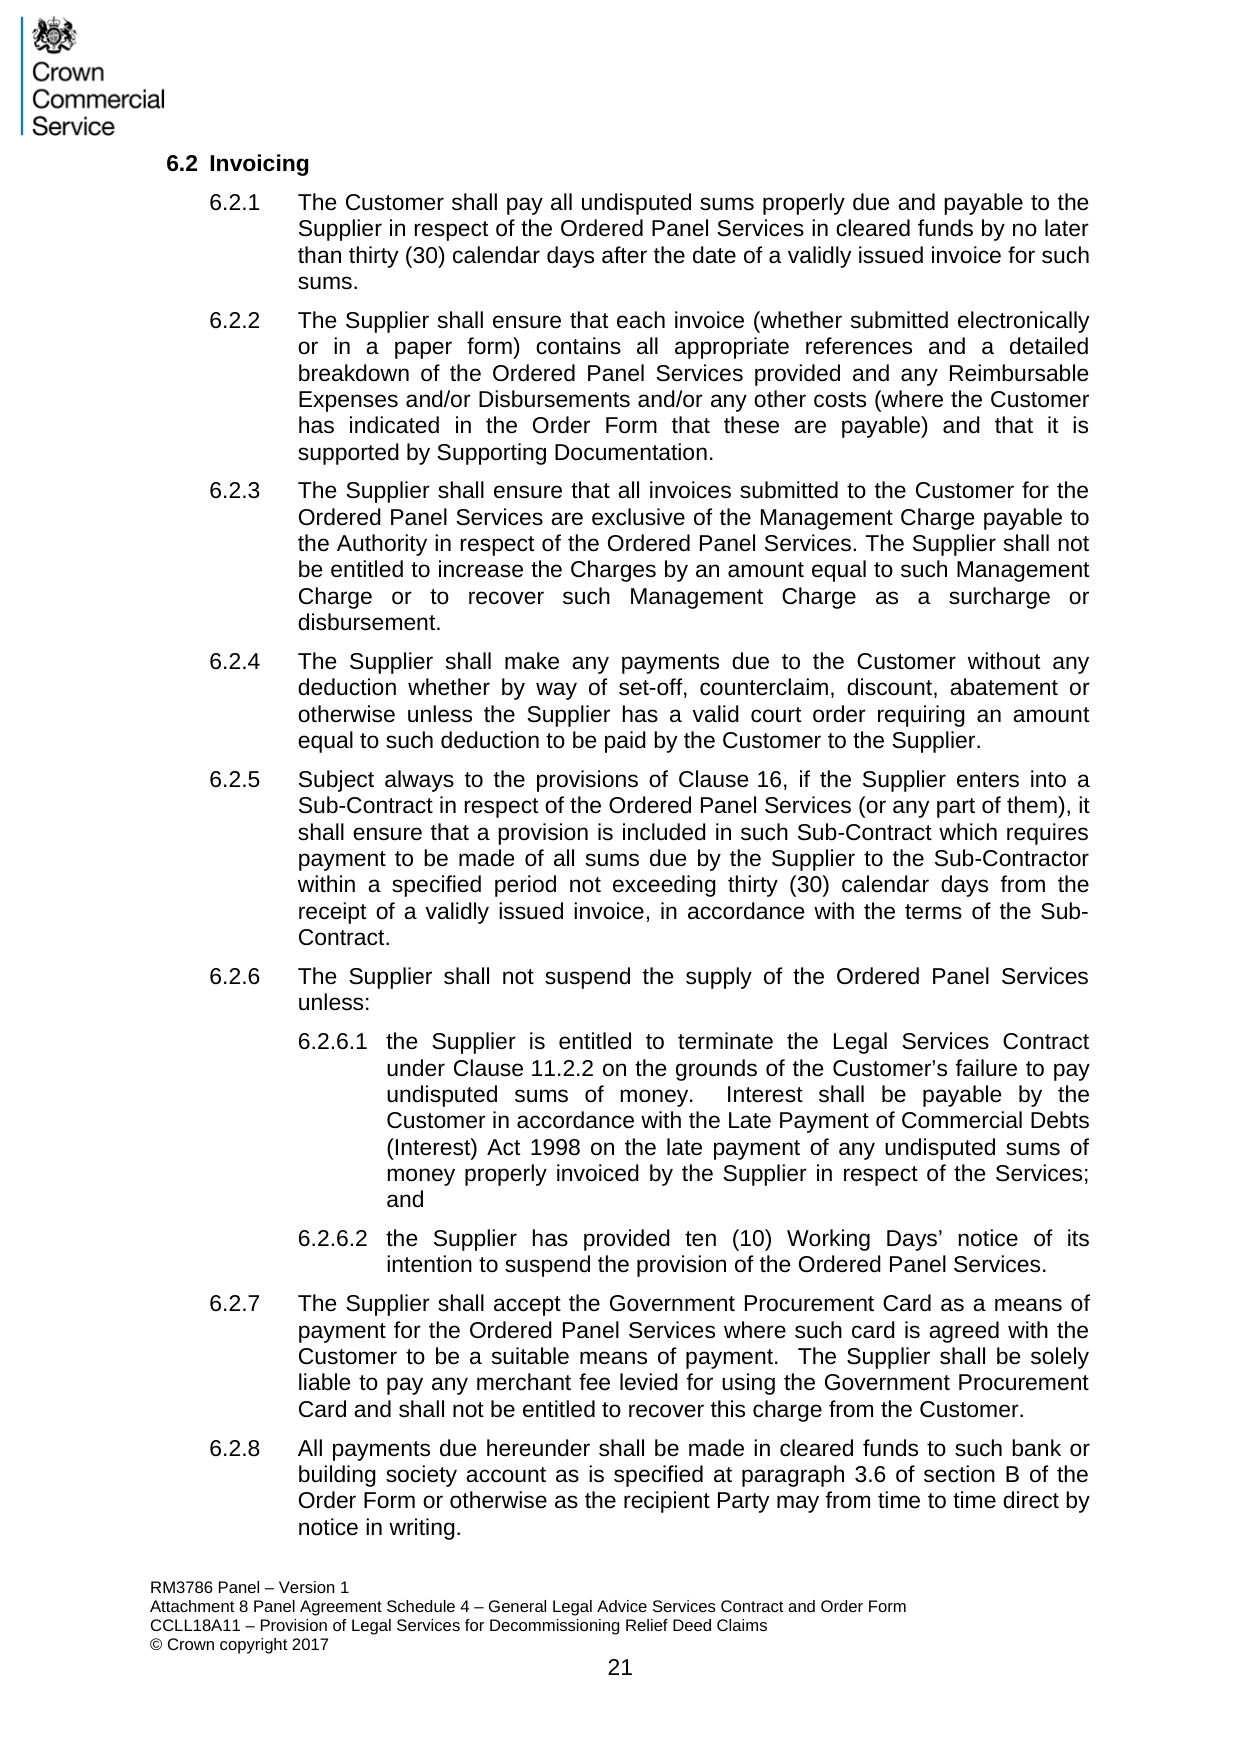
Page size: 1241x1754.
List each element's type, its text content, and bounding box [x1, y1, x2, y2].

subtitle The Supplier shall ensure that all invoices submitted to the Customer for the Ordered Panel Services are exclusive of the Management Charge payable to the Authority in respect of the Ordered Panel Services. The Supplier shall not be entitled to increase the Charges by an amount equal to such Management Charge or to recover such Management Charge as a surcharge or disbursement. [209, 477, 1090, 636]
subtitle Invoicing [166, 150, 1090, 176]
picture [20, 16, 165, 136]
subtitle The Customer shall pay all undisputed sums properly due and payable to the Supplier in respect of the Ordered Panel Services in cleared funds by no later than thirty (30) calendar days after the date of a validly issued invoice for such sums. [209, 189, 1090, 294]
subtitle the Supplier is entitled to terminate the Legal Services Contract under Clause 11.2.2 on the grounds of the Customer’s failure to pay undisputed sums of money. Interest shall be payable by the Customer in accordance with the Late Payment of Commercial Debts (Interest) Act 1998 on the late payment of any undisputed sums of money properly invoiced by the Supplier in respect of the Services; and [298, 1028, 1090, 1213]
subtitle The Supplier shall not suspend the supply of the Ordered Panel Services unless: [209, 963, 1090, 1016]
subtitle Subject always to the provisions of Clause 16, if the Supplier enters into a Sub-Contract in respect of the Ordered Panel Services (or any part of them), it shall ensure that a provision is included in such Sub-Contract which requires payment to be made of all sums due by the Supplier to the Sub-Contractor within a specified period not exceeding thirty (30) calendar days from the receipt of a validly issued invoice, in accordance with the terms of the Sub-Contract. [209, 766, 1090, 950]
subtitle The Supplier shall ensure that each invoice (whether submitted electronically or in a paper form) contains all appropriate references and a detailed breakdown of the Ordered Panel Services provided and any Reimbursable Expenses and/or Disbursements and/or any other costs (where the Customer has indicated in the Order Form that these are payable) and that it is supported by Supporting Documentation. [209, 307, 1090, 465]
subtitle the Supplier has provided ten (10) Working Days’ notice of its intention to suspend the provision of the Ordered Panel Services. [298, 1225, 1090, 1278]
subtitle The Supplier shall make any payments due to the Customer without any deduction whether by way of set-off, counterclaim, discount, abatement or otherwise unless the Supplier has a valid court order requiring an amount equal to such deduction to be paid by the Customer to the Supplier. [209, 648, 1090, 753]
subtitle The Supplier shall accept the Government Procurement Card as a means of payment for the Ordered Panel Services where such card is agreed with the Customer to be a suitable means of payment. The Supplier shall be solely liable to pay any merchant fee levied for using the Government Procurement Card and shall not be entitled to recover this charge from the Customer. [209, 1290, 1090, 1422]
subtitle All payments due hereunder shall be made in cleared funds to such bank or building society account as is specified at paragraph 3.6 of section B of the Order Form or otherwise as the recipient Party may from time to time direct by notice in writing. [209, 1434, 1090, 1540]
